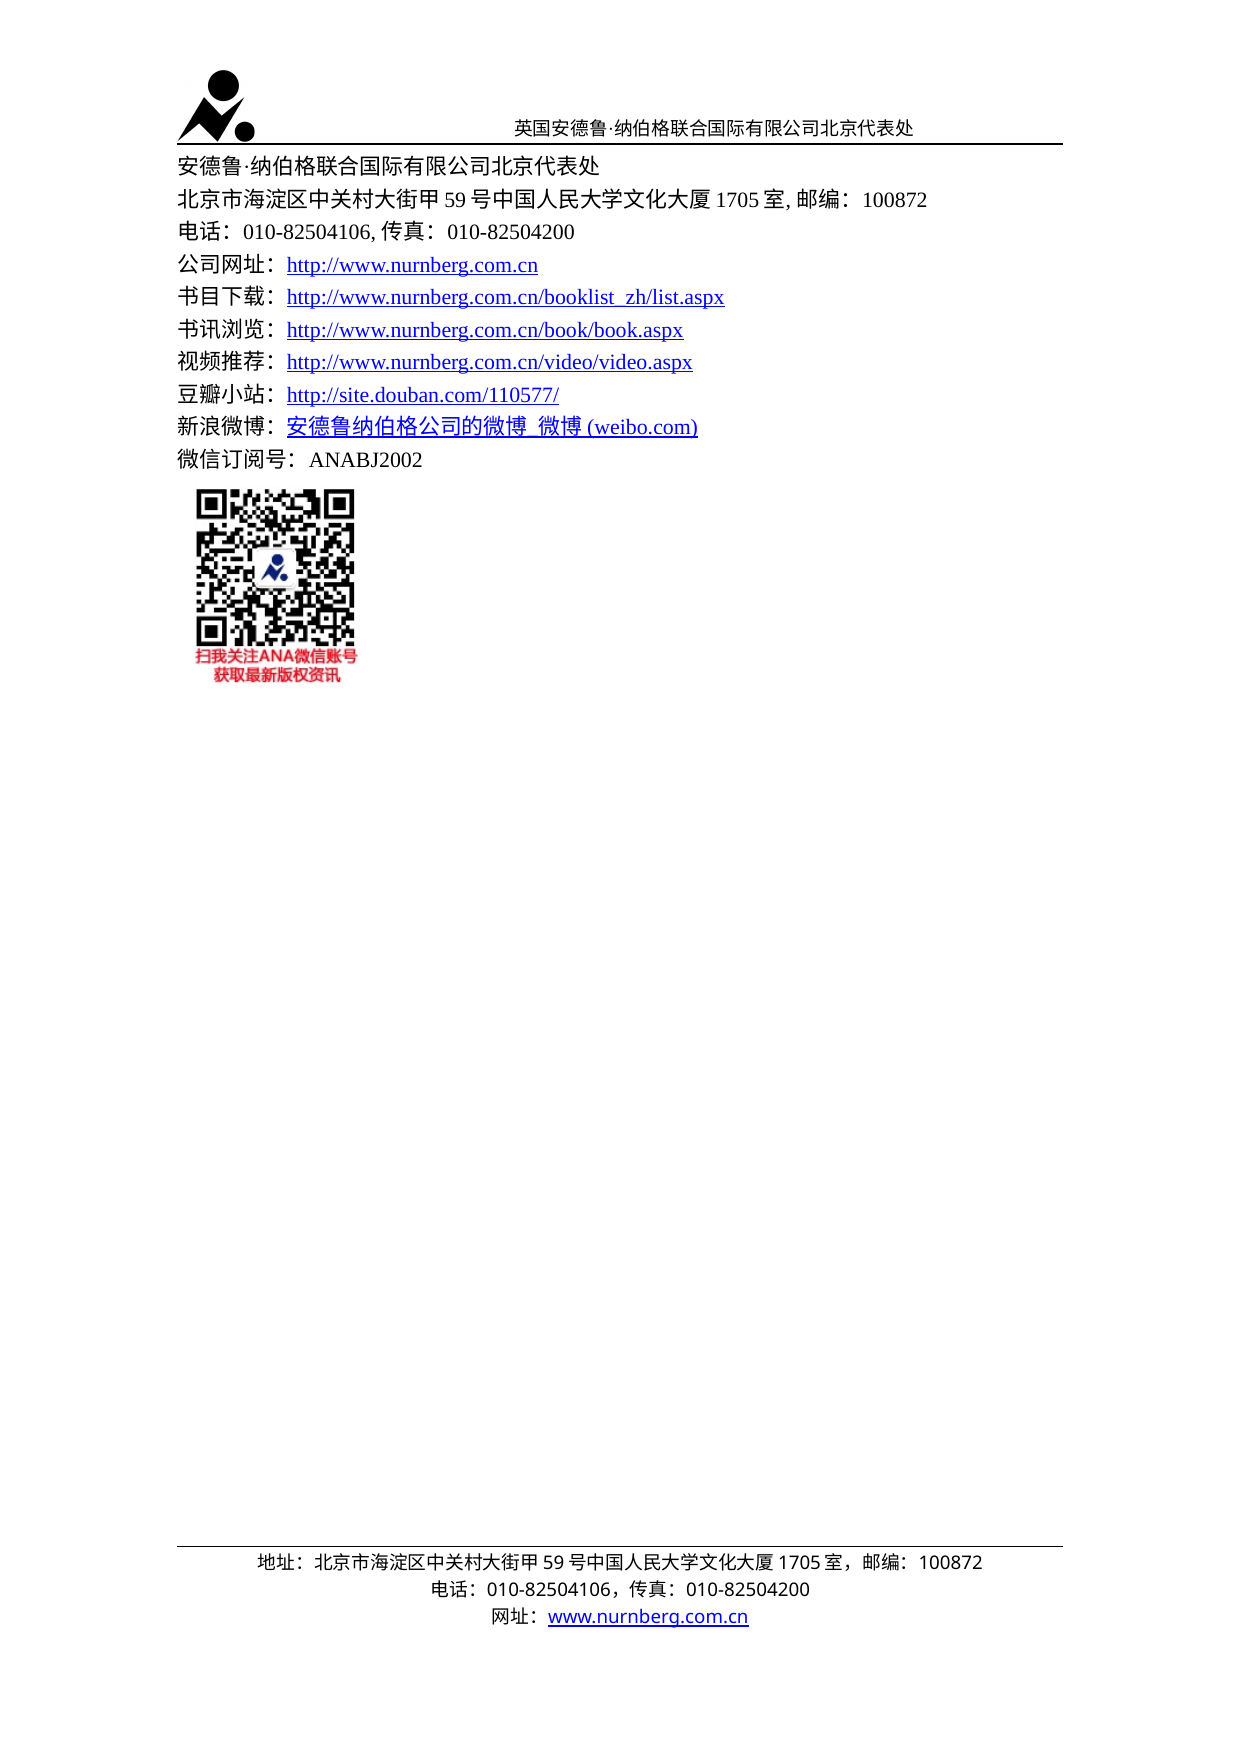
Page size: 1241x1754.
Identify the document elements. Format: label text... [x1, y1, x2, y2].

text 视频推荐：http://www.nurnberg.com.cn/video/video.aspx [177, 344, 1063, 376]
text 安德鲁·纳伯格联合国际有限公司北京代表处 [177, 149, 1063, 181]
picture [177, 473, 374, 688]
text 北京市海淀区中关村大街甲59号中国人民大学文化大厦1705室, 邮编：100872 [177, 181, 1063, 214]
text 公司网址：http://www.nurnberg.com.cn [177, 246, 1063, 279]
text 新浪微博：安德鲁纳伯格公司的微博_微博 (weibo.com) [587, 409, 1063, 441]
text 电话：010-82504106, 传真：010-82504200 [177, 214, 1063, 246]
text 微信订阅号：ANABJ2002 [177, 441, 1063, 474]
text 书讯浏览：http://www.nurnberg.com.cn/book/book.aspx [177, 311, 1063, 344]
picture [177, 70, 255, 142]
text 书目下载：http://www.nurnberg.com.cn/booklist_zh/list.aspx [177, 279, 1063, 311]
text 豆瓣小站：http://site.douban.com/110577/ [177, 376, 1063, 409]
